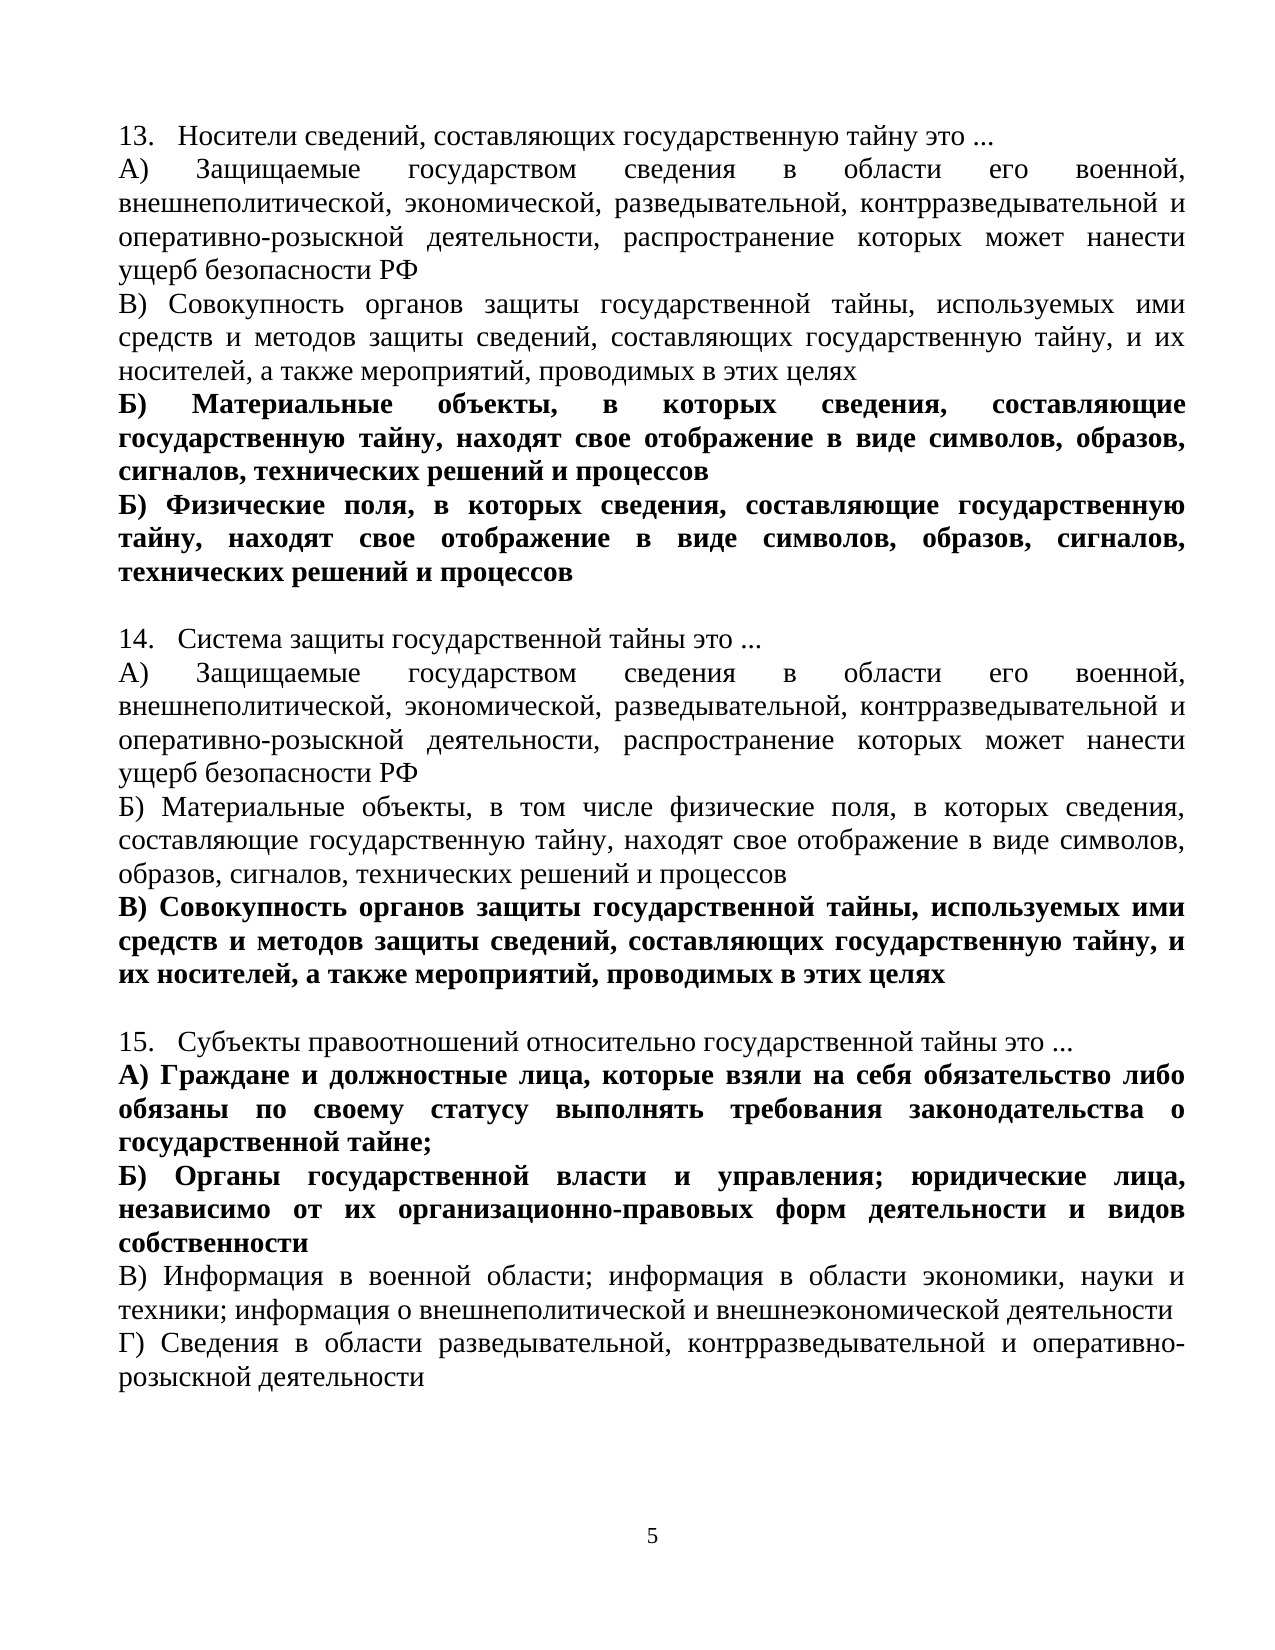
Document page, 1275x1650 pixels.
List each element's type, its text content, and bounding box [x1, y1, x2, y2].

text Г) Сведения в области разведывательной, контрразведывательной и оперативно-розыскной деятельности [118, 1326, 1186, 1393]
list Носители сведений, составляющих государственную тайну это ... [118, 118, 1186, 152]
text Б) Органы государственной власти и управления; юридические лица, независимо от их организационно-правовых форм деятельности и видов собственности [118, 1158, 1186, 1258]
text А) Защищаемые государством сведения в области его военной, внешнеполитической, экономической, разведывательной, контрразведывательной и оперативно-розыскной деятельности, распространение которых может нанести ущерб безопасности РФ [118, 152, 1186, 286]
text Б) Материальные объекты, в том числе физические поля, в которых сведения, составляющие государственную тайну, находят свое отображение в виде символов, образов, сигналов, технических решений и процессов [118, 789, 1186, 889]
text Б) Материальные объекты, в которых сведения, составляющие государственную тайну, находят свое отображение в виде символов, образов, сигналов, технических решений и процессов [118, 386, 1186, 487]
list Система защиты государственной тайны это ... [118, 621, 1186, 655]
text В) Совокупность органов защиты государственной тайны, используемых ими средств и методов защиты сведений, составляющих государственную тайну, и их носителей, а также мероприятий, проводимых в этих целях [118, 889, 1186, 990]
text Б) Физические поля, в которых сведения, составляющие государственную тайну, находят свое отображение в виде символов, образов, сигналов, технических решений и процессов [118, 487, 1186, 588]
list Субъекты правоотношений относительно государственной тайны это ... [118, 1024, 1186, 1057]
text А) Защищаемые государством сведения в области его военной, внешнеполитической, экономической, разведывательной, контрразведывательной и оперативно-розыскной деятельности, распространение которых может нанести ущерб безопасности РФ [118, 655, 1186, 789]
text В) Совокупность органов защиты государственной тайны, используемых ими средств и методов защиты сведений, составляющих государственную тайну, и их носителей, а также мероприятий, проводимых в этих целях [118, 286, 1186, 386]
text А) Граждане и должностные лица, которые взяли на себя обязательство либо обязаны по своему статусу выполнять требования законодательства о государственной тайне; [118, 1057, 1186, 1158]
text В) Информация в военной области; информация в области экономики, науки и техники; информация о внешнеполитической и внешнеэкономической деятельности [118, 1258, 1186, 1326]
